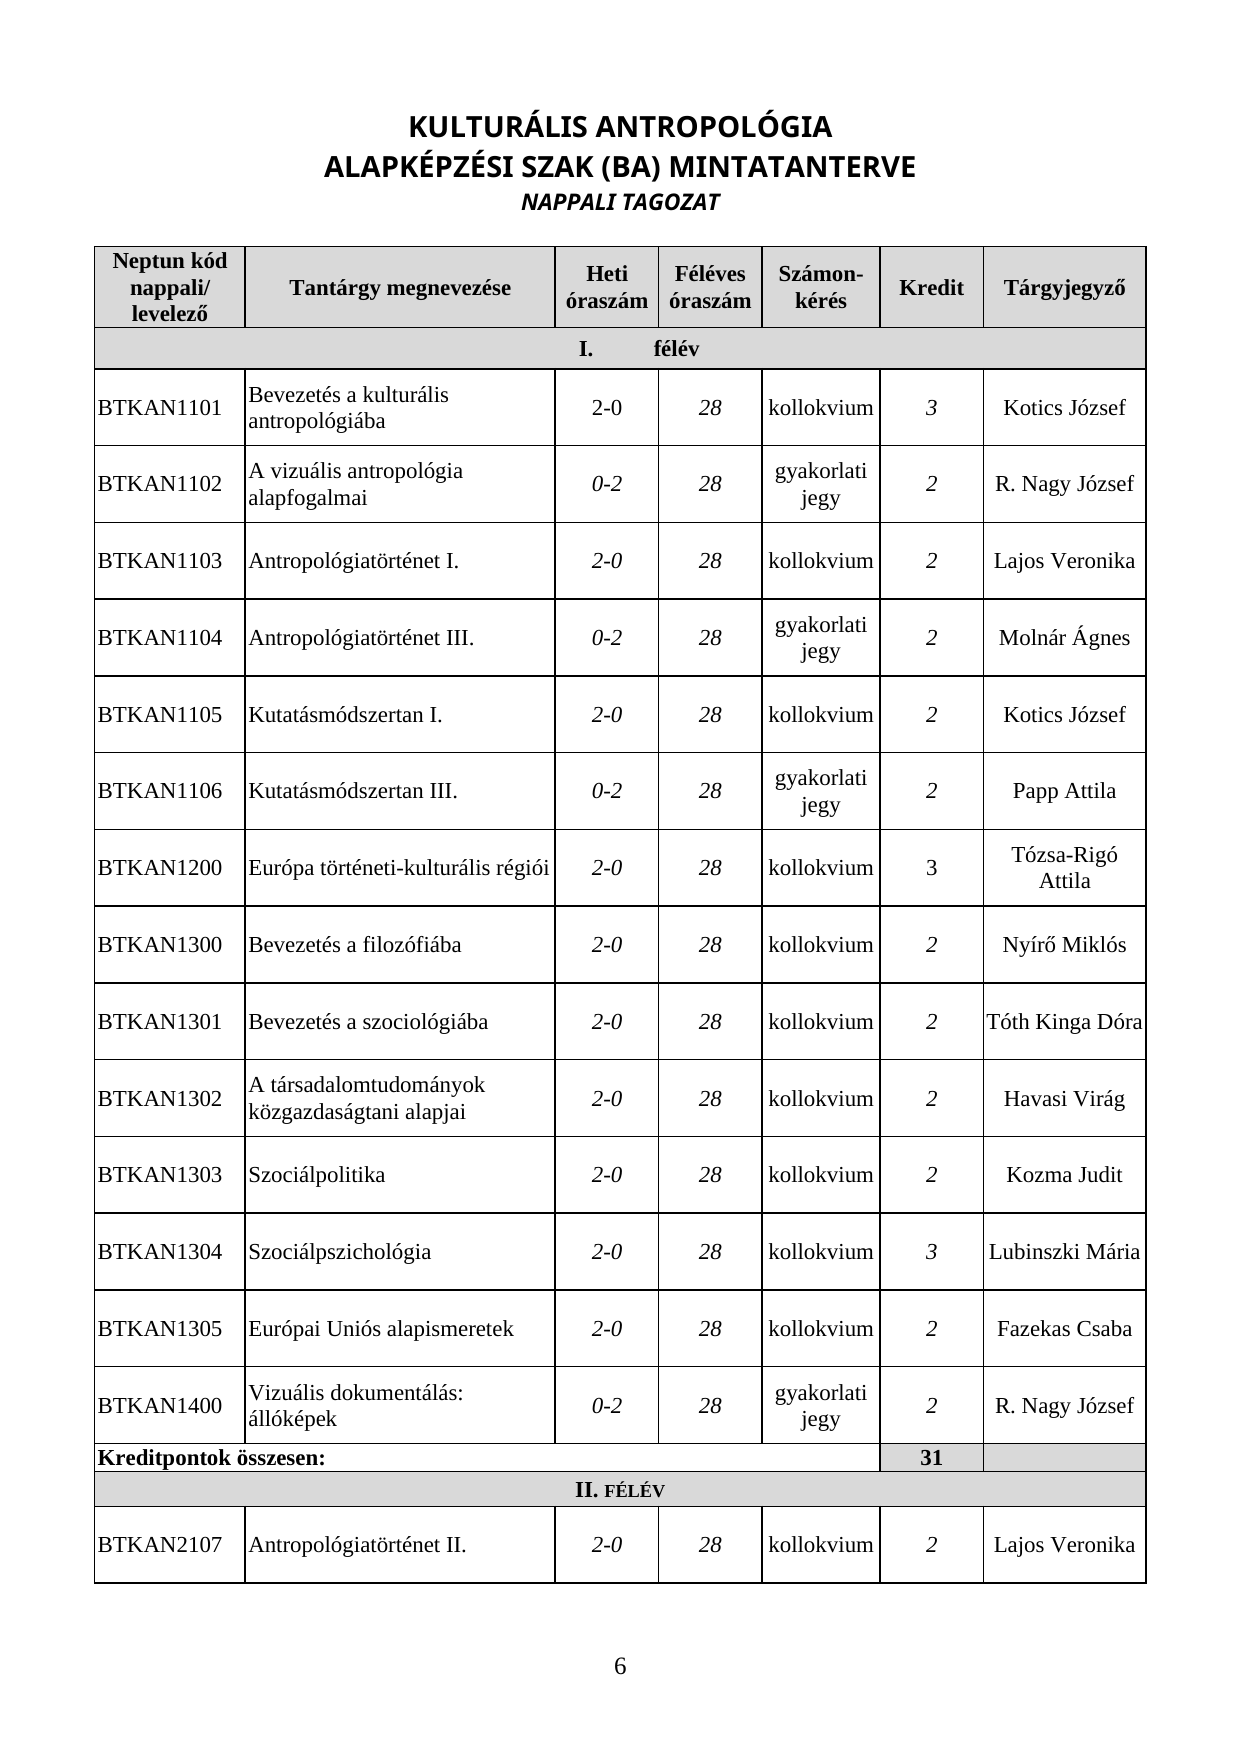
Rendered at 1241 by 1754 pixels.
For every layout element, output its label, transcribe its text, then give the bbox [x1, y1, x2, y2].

table_cell R. Nagy József [984, 1367, 1145, 1443]
table_cell 28 [659, 600, 761, 675]
table_cell Európai Uniós alapismeretek [246, 1291, 554, 1366]
text Kulturális antropológia [118, 106, 1122, 146]
table_cell kollokvium [763, 523, 879, 598]
table_cell 2-0 [556, 1137, 658, 1212]
table_cell BTKAN1304 [95, 1214, 244, 1289]
table_cell 0-2 [556, 600, 658, 675]
table_cell kollokvium [763, 370, 879, 444]
table_cell Nyírő Miklós [984, 907, 1145, 982]
table_cell 2 [881, 1291, 983, 1366]
table_cell 3 [881, 1214, 983, 1289]
table_cell 2-0 [556, 1507, 658, 1582]
table_cell R. Nagy József [984, 446, 1145, 521]
table_cell 2 [881, 1060, 983, 1136]
table_cell BTKAN1302 [95, 1060, 244, 1136]
table_cell gyakorlati jegy [763, 446, 879, 521]
table_cell 28 [659, 1291, 761, 1366]
table_cell Havasi Virág [984, 1060, 1145, 1136]
table_cell Lajos Veronika [984, 523, 1145, 598]
table_cell BTKAN1300 [95, 907, 244, 982]
table_cell BTKAN1102 [95, 446, 244, 521]
table_cell 2 [881, 523, 983, 598]
table_cell Tózsa-Rigó Attila [984, 830, 1145, 905]
table_cell 2 [881, 677, 983, 752]
table_cell kollokvium [763, 1060, 879, 1136]
table_cell 28 [659, 677, 761, 752]
table_cell 3 [881, 830, 983, 905]
table_cell gyakorlati jegy [763, 1367, 879, 1443]
table_cell 28 [659, 370, 761, 444]
table_cell BTKAN1104 [95, 600, 244, 675]
table_cell 2-0 [556, 370, 658, 444]
table_cell Antropológiatörténet III. [246, 600, 554, 675]
table_cell 2-0 [556, 830, 658, 905]
table_cell 28 [659, 753, 761, 828]
table_cell Vizuális dokumentálás: állóképek [246, 1367, 554, 1443]
table_header Kredit [881, 247, 983, 326]
table_cell félév [95, 328, 1145, 368]
table_cell Kutatásmódszertan III. [246, 753, 554, 828]
table_cell Európa történeti-kulturális régiói [246, 830, 554, 905]
table_header Féléves óraszám [659, 247, 761, 326]
table_header Tárgyjegyző [984, 247, 1145, 326]
table_cell 2-0 [556, 907, 658, 982]
table_cell [984, 1444, 1145, 1471]
table_cell BTKAN1400 [95, 1367, 244, 1443]
table_cell BTKAN1106 [95, 753, 244, 828]
table_cell 2-0 [556, 984, 658, 1059]
text ALAPKÉPZÉSI szak (BA) mintatanterve [118, 146, 1122, 186]
table_cell 0-2 [556, 1367, 658, 1443]
table_cell Szociálpszichológia [246, 1214, 554, 1289]
table_cell Lajos Veronika [984, 1507, 1145, 1582]
table_cell Kozma Judit [984, 1137, 1145, 1212]
table_cell Bevezetés a kulturális antropológiába [246, 370, 554, 444]
table_cell kollokvium [763, 677, 879, 752]
table_cell 2 [881, 984, 983, 1059]
table_cell Kutatásmódszertan I. [246, 677, 554, 752]
table_cell 28 [659, 1060, 761, 1136]
table_cell gyakorlati jegy [763, 753, 879, 828]
table_cell BTKAN1305 [95, 1291, 244, 1366]
table_header Neptun kód nappali/ levelező [95, 247, 244, 326]
table_cell Kotics József [984, 677, 1145, 752]
table_cell BTKAN1105 [95, 677, 244, 752]
table_cell 2-0 [556, 677, 658, 752]
table_cell BTKAN2107 [95, 1507, 244, 1582]
table_cell 28 [659, 1137, 761, 1212]
table_cell 2 [881, 600, 983, 675]
table_header Heti óraszám [556, 247, 658, 326]
table_cell 28 [659, 984, 761, 1059]
table_cell Kreditpontok összesen: [95, 1444, 879, 1471]
table_cell BTKAN1103 [95, 523, 244, 598]
table_cell 0-2 [556, 753, 658, 828]
table_cell A vizuális antropológia alapfogalmai [246, 446, 554, 521]
table_cell BTKAN1303 [95, 1137, 244, 1212]
table_cell Bevezetés a szociológiába [246, 984, 554, 1059]
table_header Számon- kérés [763, 247, 879, 326]
table_header Tantárgy megnevezése [246, 247, 554, 326]
table_cell gyakorlati jegy [763, 600, 879, 675]
table_cell 2-0 [556, 1214, 658, 1289]
table_cell 31 [881, 1444, 983, 1471]
table_cell kollokvium [763, 830, 879, 905]
table_cell Antropológiatörténet II. [246, 1507, 554, 1582]
table_cell 28 [659, 523, 761, 598]
table_cell Bevezetés a filozófiába [246, 907, 554, 982]
table_cell 28 [659, 830, 761, 905]
table_cell 2-0 [556, 1291, 658, 1366]
table_cell Molnár Ágnes [984, 600, 1145, 675]
table_cell 28 [659, 907, 761, 982]
table_cell kollokvium [763, 984, 879, 1059]
table_cell kollokvium [763, 1507, 879, 1582]
table_cell 28 [659, 1507, 761, 1582]
table_cell 28 [659, 446, 761, 521]
table_cell kollokvium [763, 1137, 879, 1212]
table_cell 2 [881, 907, 983, 982]
table_cell 28 [659, 1367, 761, 1443]
table_cell BTKAN1101 [95, 370, 244, 444]
table_cell Lubinszki Mária [984, 1214, 1145, 1289]
table_cell Szociálpolitika [246, 1137, 554, 1212]
text Nappali tagozat [118, 186, 1122, 217]
table_cell kollokvium [763, 1214, 879, 1289]
table_cell 2 [881, 753, 983, 828]
table_cell 3 [881, 370, 983, 444]
table_cell 2-0 [556, 1060, 658, 1136]
table_cell BTKAN1200 [95, 830, 244, 905]
table_cell 28 [659, 1214, 761, 1289]
table_cell 2 [881, 1137, 983, 1212]
table_cell Tóth Kinga Dóra [984, 984, 1145, 1059]
table_cell Papp Attila [984, 753, 1145, 828]
table_cell 2 [881, 1507, 983, 1582]
table_cell 2-0 [556, 523, 658, 598]
table_cell II. félév [95, 1472, 1145, 1506]
table_cell Kotics József [984, 370, 1145, 444]
table_cell Antropológiatörténet I. [246, 523, 554, 598]
table_cell Fazekas Csaba [984, 1291, 1145, 1366]
table_cell 0-2 [556, 446, 658, 521]
table_cell A társadalomtudományok közgazdaságtani alapjai [246, 1060, 554, 1136]
table_cell 2 [881, 1367, 983, 1443]
table_cell 2 [881, 446, 983, 521]
table_cell kollokvium [763, 1291, 879, 1366]
table_cell BTKAN1301 [95, 984, 244, 1059]
table_cell kollokvium [763, 907, 879, 982]
